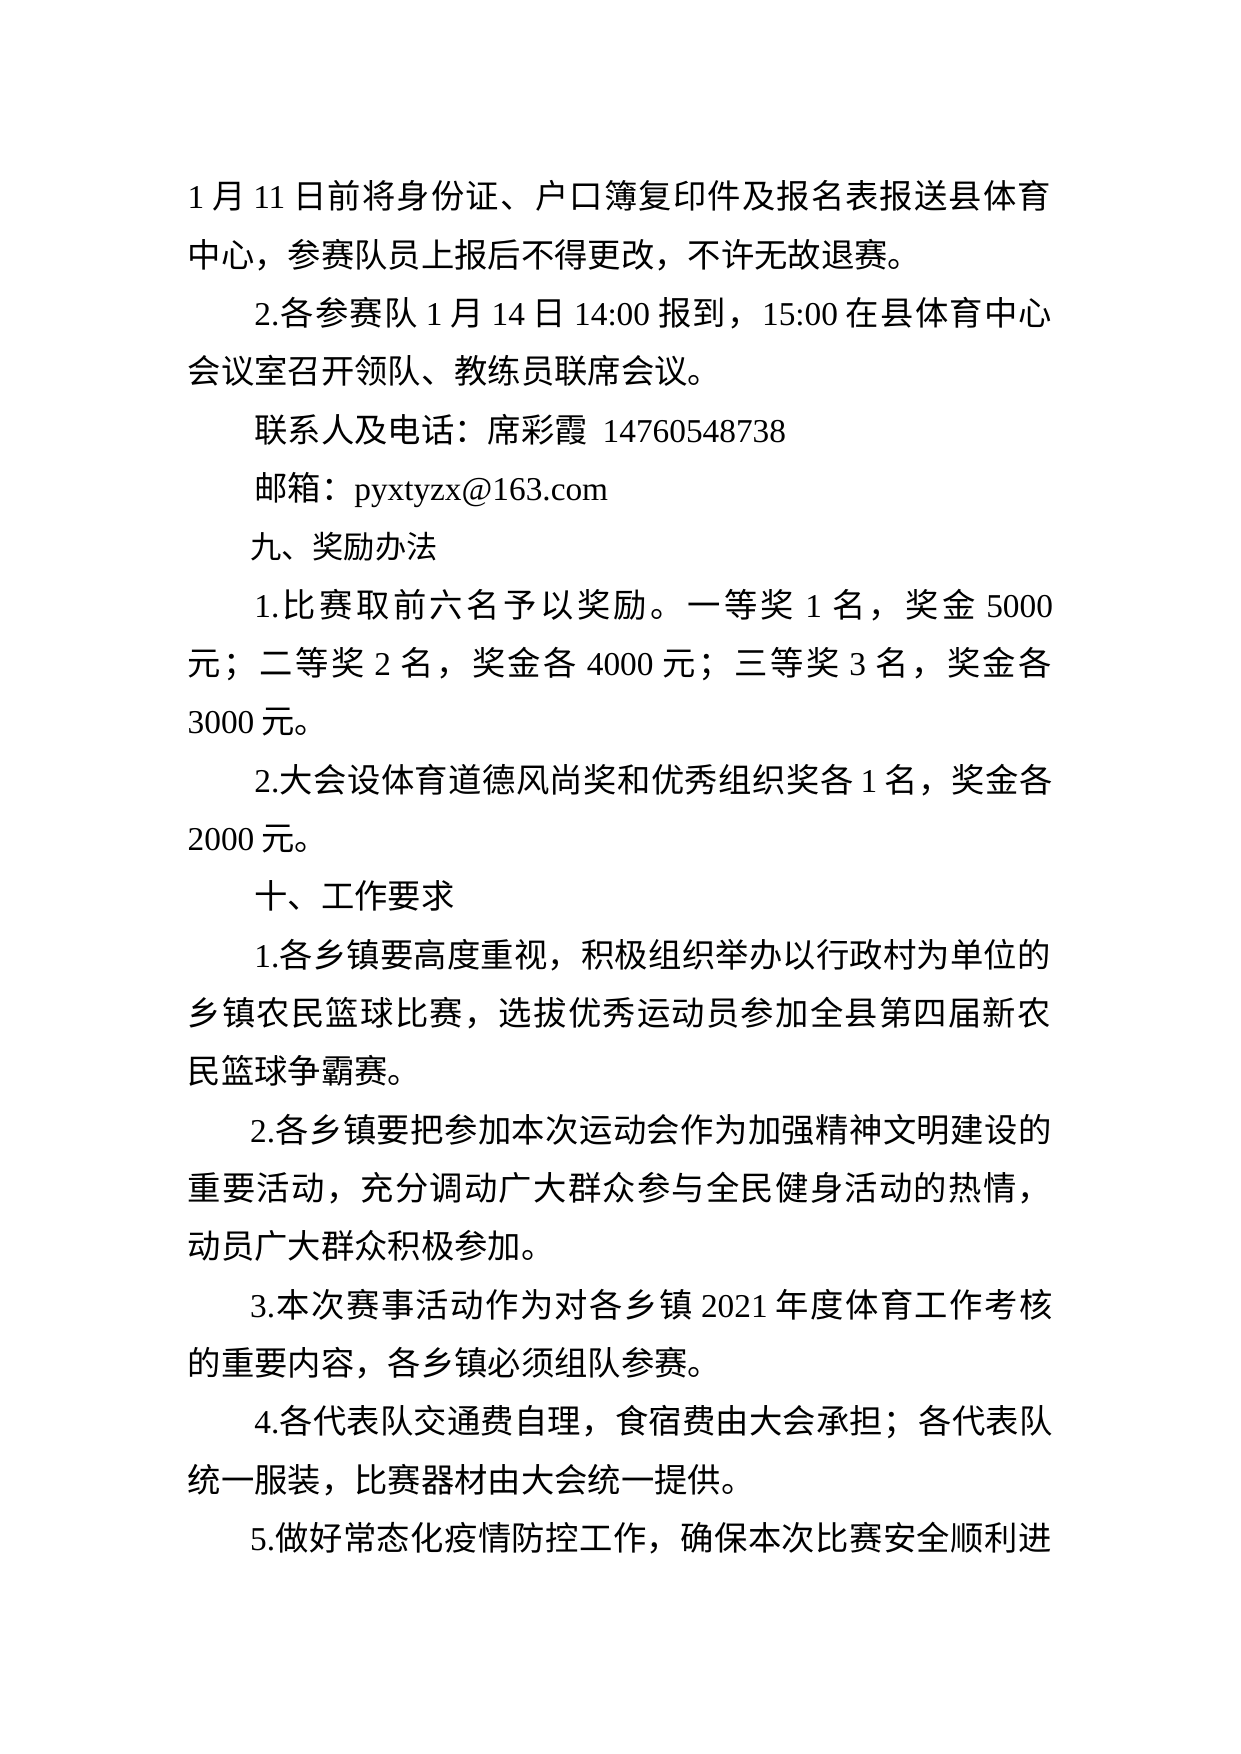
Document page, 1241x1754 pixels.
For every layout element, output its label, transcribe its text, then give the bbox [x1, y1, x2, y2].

text 邮箱：pyxtyzx@163.com [187, 454, 1053, 512]
text 十、工作要求 [187, 862, 1053, 920]
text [187, 1504, 1053, 1562]
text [187, 162, 1053, 279]
text 2.大会设体育道德风尚奖和优秀组织奖各1名，奖金各2000元。 [187, 745, 1053, 862]
text 2.各乡镇要把参加本次运动会作为加强精神文明建设的重要活动，充分调动广大群众参与全民健身活动的热情，动员广大群众积极参加。 [187, 1095, 1053, 1270]
text 1.各乡镇要高度重视，积极组织举办以行政村为单位的乡镇农民篮球比赛，选拔优秀运动员参加全县第四届新农民篮球争霸赛。 [187, 920, 1053, 1095]
text 3.本次赛事活动作为对各乡镇2021年度体育工作考核的重要内容，各乡镇必须组队参赛。 [187, 1270, 1053, 1387]
text 1.比赛取前六名予以奖励。一等奖1名，奖金5000元；二等奖2名，奖金各4000元；三等奖3名，奖金各3000元。 [187, 570, 1053, 745]
text 联系人及电话：席彩霞 14760548738 [187, 395, 1053, 454]
text 九、奖励办法 [187, 512, 1053, 570]
text 2.各参赛队1月14日14:00报到，15:00在县体育中心会议室召开领队、教练员联席会议。 [187, 279, 1053, 395]
text 4.各代表队交通费自理，食宿费由大会承担；各代表队统一服装，比赛器材由大会统一提供。 [187, 1387, 1053, 1504]
